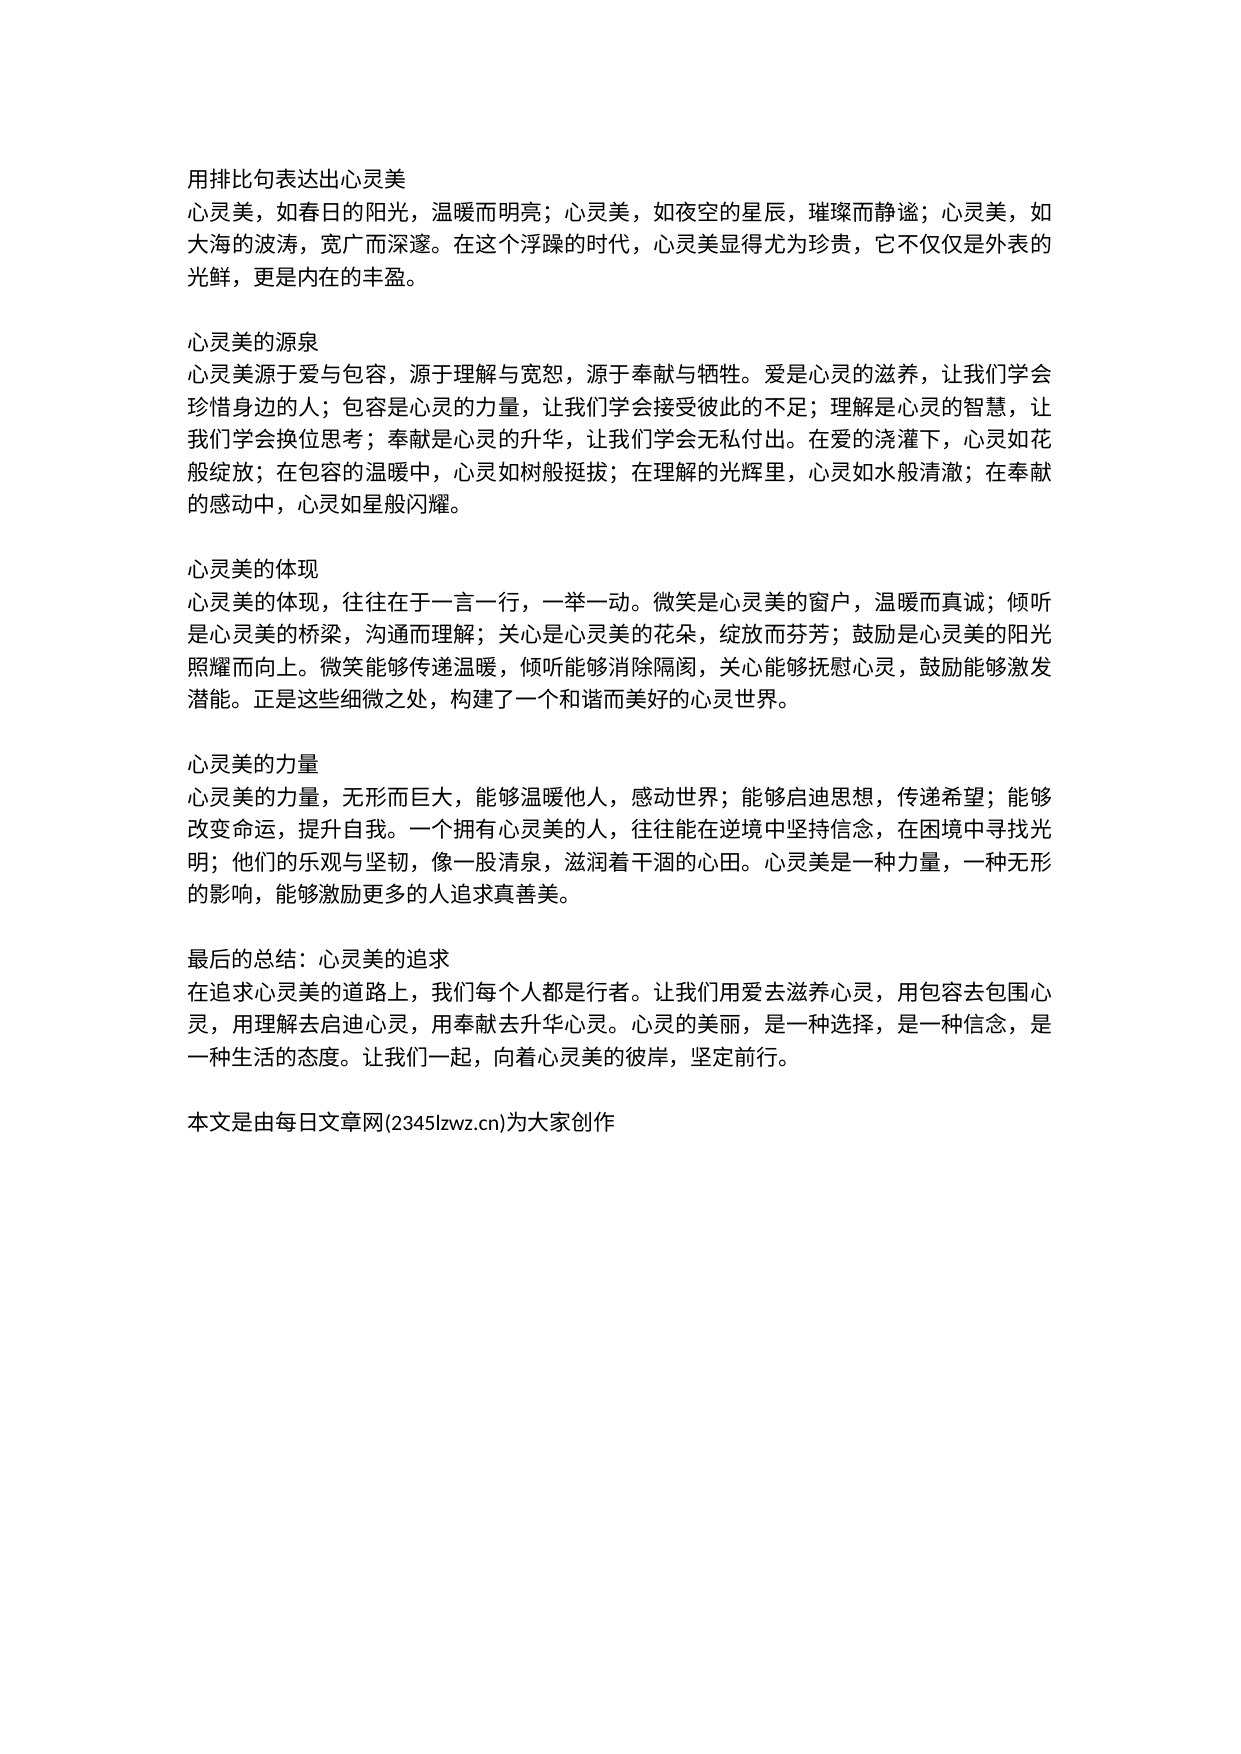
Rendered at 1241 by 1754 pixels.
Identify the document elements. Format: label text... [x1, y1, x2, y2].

text 用排比句表达出心灵美 [187, 162, 1053, 194]
text 心灵美的源泉 [187, 324, 1053, 357]
text 心灵美，如春日的阳光，温暖而明亮；心灵美，如夜空的星辰，璀璨而静谧；心灵美，如大海的波涛，宽广而深邃。在这个浮躁的时代，心灵美显得尤为珍贵，它不仅仅是外表的光鲜，更是内在的丰盈。 [187, 194, 1053, 292]
text 心灵美源于爱与包容，源于理解与宽恕，源于奉献与牺牲。爱是心灵的滋养，让我们学会珍惜身边的人；包容是心灵的力量，让我们学会接受彼此的不足；理解是心灵的智慧，让我们学会换位思考；奉献是心灵的升华，让我们学会无私付出。在爱的浇灌下，心灵如花般绽放；在包容的温暖中，心灵如树般挺拔；在理解的光辉里，心灵如水般清澈；在奉献的感动中，心灵如星般闪耀。 [187, 357, 1053, 519]
text 心灵美的体现，往往在于一言一行，一举一动。微笑是心灵美的窗户，温暖而真诚；倾听是心灵美的桥梁，沟通而理解；关心是心灵美的花朵，绽放而芬芳；鼓励是心灵美的阳光，照耀而向上。微笑能够传递温暖，倾听能够消除隔阂，关心能够抚慰心灵，鼓励能够激发潜能。正是这些细微之处，构建了一个和谐而美好的心灵世界。 [187, 584, 1053, 714]
text 最后的总结：心灵美的追求 [187, 942, 1053, 974]
text 心灵美的力量 [187, 747, 1053, 779]
text 本文是由每日文章网(2345lzwz.cn)为大家创作 [187, 1104, 1053, 1137]
text 心灵美的力量，无形而巨大，能够温暖他人，感动世界；能够启迪思想，传递希望；能够改变命运，提升自我。一个拥有心灵美的人，往往能在逆境中坚持信念，在困境中寻找光明；他们的乐观与坚韧，像一股清泉，滋润着干涸的心田。心灵美是一种力量，一种无形的影响，能够激励更多的人追求真善美。 [187, 779, 1053, 909]
text 在追求心灵美的道路上，我们每个人都是行者。让我们用爱去滋养心灵，用包容去包围心灵，用理解去启迪心灵，用奉献去升华心灵。心灵的美丽，是一种选择，是一种信念，是一种生活的态度。让我们一起，向着心灵美的彼岸，坚定前行。 [187, 974, 1053, 1072]
text 心灵美的体现 [187, 552, 1053, 584]
